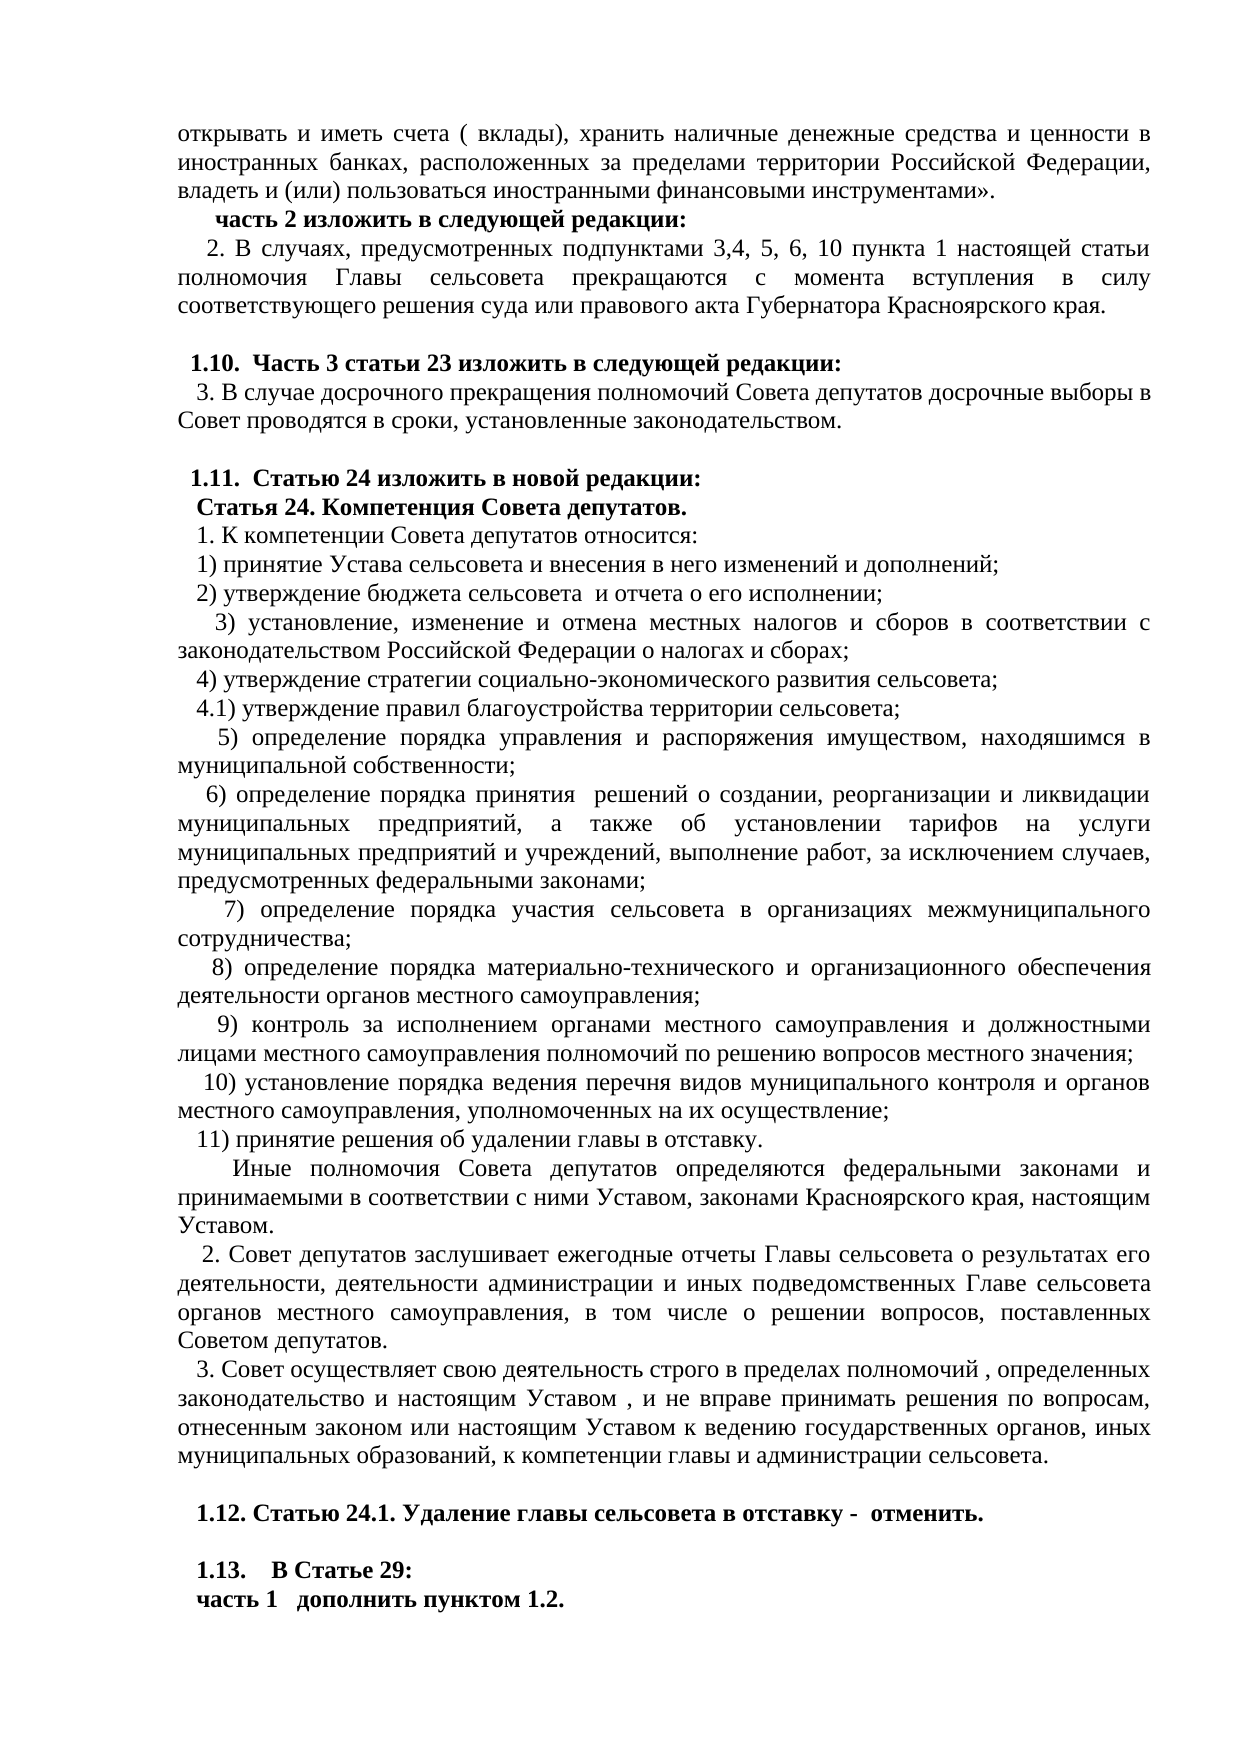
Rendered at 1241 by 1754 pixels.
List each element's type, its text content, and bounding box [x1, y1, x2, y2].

text 9) контроль за исполнением органами местного самоуправления и должностными лицами местного самоуправления полномочий по решению вопросов местного значения; [177, 1009, 1152, 1067]
text 4.1) утверждение правил благоустройства территории сельсовета; [177, 693, 1152, 722]
text 1) принятие Устава сельсовета и внесения в него изменений и дополнений; [177, 549, 1152, 578]
text 10) установление порядка ведения перечня видов муниципального контроля и органов местного самоуправления, уполномоченных на их осуществление; [177, 1067, 1152, 1124]
text 2) утверждение бюджета сельсовета и отчета о его исполнении; [177, 578, 1152, 607]
text Иные полномочия Совета депутатов определяются федеральными законами и принимаемыми в соответствии с ними Уставом, законами Красноярского края, настоящим Уставом. [177, 1153, 1152, 1239]
text 7) определение порядка участия сельсовета в организациях межмуниципального сотрудничества; [177, 894, 1152, 952]
text 3) установление, изменение и отмена местных налогов и сборов в соответствии с законодательством Российской Федерации о налогах и сборах; [177, 607, 1152, 664]
text часть 2 изложить в следующей редакции: [177, 204, 1152, 233]
text 1. К компетенции Совета депутатов относится: [177, 521, 1152, 549]
text Статья 24. Компетенция Совета депутатов. [177, 492, 1152, 521]
text 1.10. Часть 3 статьи 23 изложить в следующей редакции: [177, 348, 1152, 377]
text 11) принятие решения об удалении главы в отставку. [177, 1124, 1152, 1153]
text 4) утверждение стратегии социально-экономического развития сельсовета; [177, 664, 1152, 693]
text 2. Совет депутатов заслушивает ежегодные отчеты Главы сельсовета о результатах его деятельности, деятельности администрации и иных подведомственных Главе сельсовета органов местного самоуправления, в том числе о решении вопросов, поставленных Советом депутатов. [177, 1239, 1152, 1354]
text 3. В случае досрочного прекращения полномочий Совета депутатов досрочные выборы в Совет проводятся в сроки, установленные законодательством. [177, 377, 1152, 434]
text 1.12. Статью 24.1. Удаление главы сельсовета в отставку - отменить. [177, 1498, 1152, 1527]
text 1.11. Статью 24 изложить в новой редакции: [177, 463, 1152, 492]
text 2. В случаях, предусмотренных подпунктами 3,4, 5, 6, 10 пункта 1 настоящей статьи полномочия Главы сельсовета прекращаются с момента вступления в силу соответствующего решения суда или правового акта Губернатора Красноярского края. [177, 233, 1152, 319]
text 1.13. В Статье 29: [177, 1556, 1152, 1584]
text часть 1 дополнить пунктом 1.2. [177, 1584, 1152, 1613]
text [177, 118, 1152, 204]
text 3. Совет осуществляет свою деятельность строго в пределах полномочий , определенных законодательство и настоящим Уставом , и не вправе принимать решения по вопросам, отнесенным законом или настоящим Уставом к ведению государственных органов, иных муниципальных образований, к компетенции главы и администрации сельсовета. [177, 1354, 1152, 1469]
text 6) определение порядка принятия решений о создании, реорганизации и ликвидации муниципальных предприятий, а также об установлении тарифов на услуги муниципальных предприятий и учреждений, выполнение работ, за исключением случаев, предусмотренных федеральными законами; [177, 779, 1152, 894]
text 5) определение порядка управления и распоряжения имуществом, находяшимся в муниципальной собственности; [177, 722, 1152, 779]
text 8) определение порядка материально-технического и организационного обеспечения деятельности органов местного самоуправления; [177, 952, 1152, 1009]
